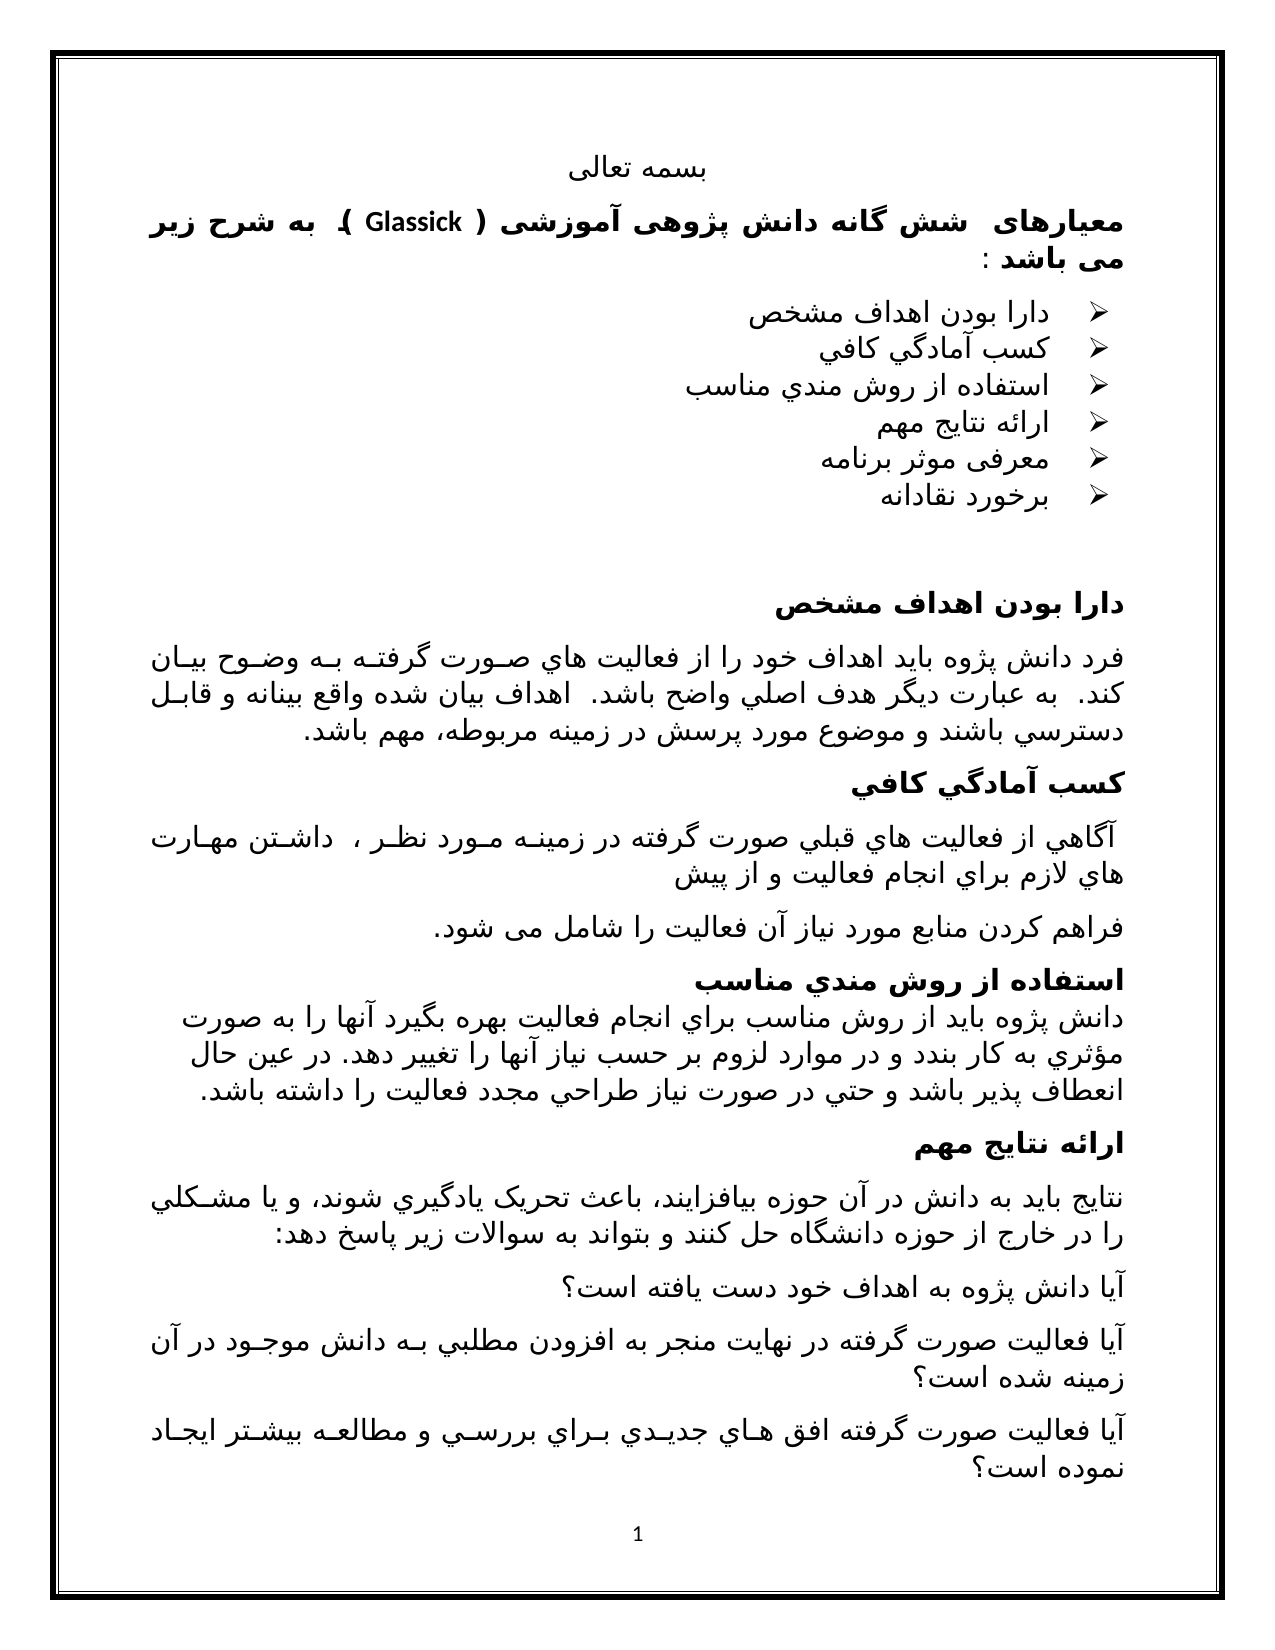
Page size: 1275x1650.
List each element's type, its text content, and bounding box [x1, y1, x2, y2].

text نتايج بايد به دانش در آن حوزه بيافزايند، باعث تحريک يادگيري شوند، و يا مشکلي را در خارج از حوزه دانشگاه حل کنند و بتواند به سوالات زیر پاسخ دهد: [150, 1180, 1125, 1251]
text آيا دانش پژوه به اهداف خود دست يافته است؟ [150, 1270, 1125, 1304]
text استفاده از روش مندي مناسب دانش پژوه بايد از روش مناسب براي انجام فعاليت بهره بگيرد آنها را به صورت مؤثري به کار بندد و در موارد لزوم بر حسب نياز آنها را تغيير دهد. در عين حال انعطاف پذير باشد و حتي در صورت نياز طراحي مجدد فعاليت را داشته باشد. [150, 963, 1125, 1107]
list ارائه نتایج مهم [150, 405, 1087, 439]
text بسمه تعالی [150, 150, 1125, 184]
text دارا بودن اهداف مشخص [150, 587, 1125, 621]
text آگاهي از فعاليت هاي قبلي صورت گرفته در زمينه مورد نظر ، داشتن مهارت هاي لازم براي انجام فعاليت و از پيش [150, 820, 1125, 891]
text آيا فعاليت صورت گرفته در نهايت منجر به افزودن مطلبي به دانش موجود در آن زمينه شده است؟ [150, 1323, 1125, 1394]
list دارا بودن اهداف مشخص [150, 295, 1087, 329]
list برخورد نقادانه [150, 478, 1087, 512]
text معيارهای شش گانه دانش پژوهی آموزشی ( Glassick ) به شرح زیر می باشد : [150, 203, 1125, 276]
text آيا فعاليت صورت گرفته افق هاي جديدي براي بررسي و مطالعه بيشتر ايجاد نموده است؟ [150, 1413, 1125, 1484]
text فراهم کردن منابع مورد نياز آن فعاليت را شامل می شود. [150, 910, 1125, 944]
list کسب آمادگي کافي [150, 332, 1087, 366]
text فرد دانش پژوه بايد اهداف خود را از فعاليت هاي صورت گرفته به وضوح بيان کند. به عبارت دیگر هدف اصلي واضح باشد. اهداف بيان شده واقع بينانه و قابل دسترسي باشند و موضوع مورد پرسش در زمينه مربوطه، مهم باشد. [150, 640, 1125, 747]
list معرفی موثر برنامه [150, 442, 1087, 476]
text کسب آمادگي کافي [150, 767, 1125, 801]
text ارائه نتايج مهم [150, 1127, 1125, 1161]
list استفاده از روش مندي مناسب [150, 368, 1087, 402]
